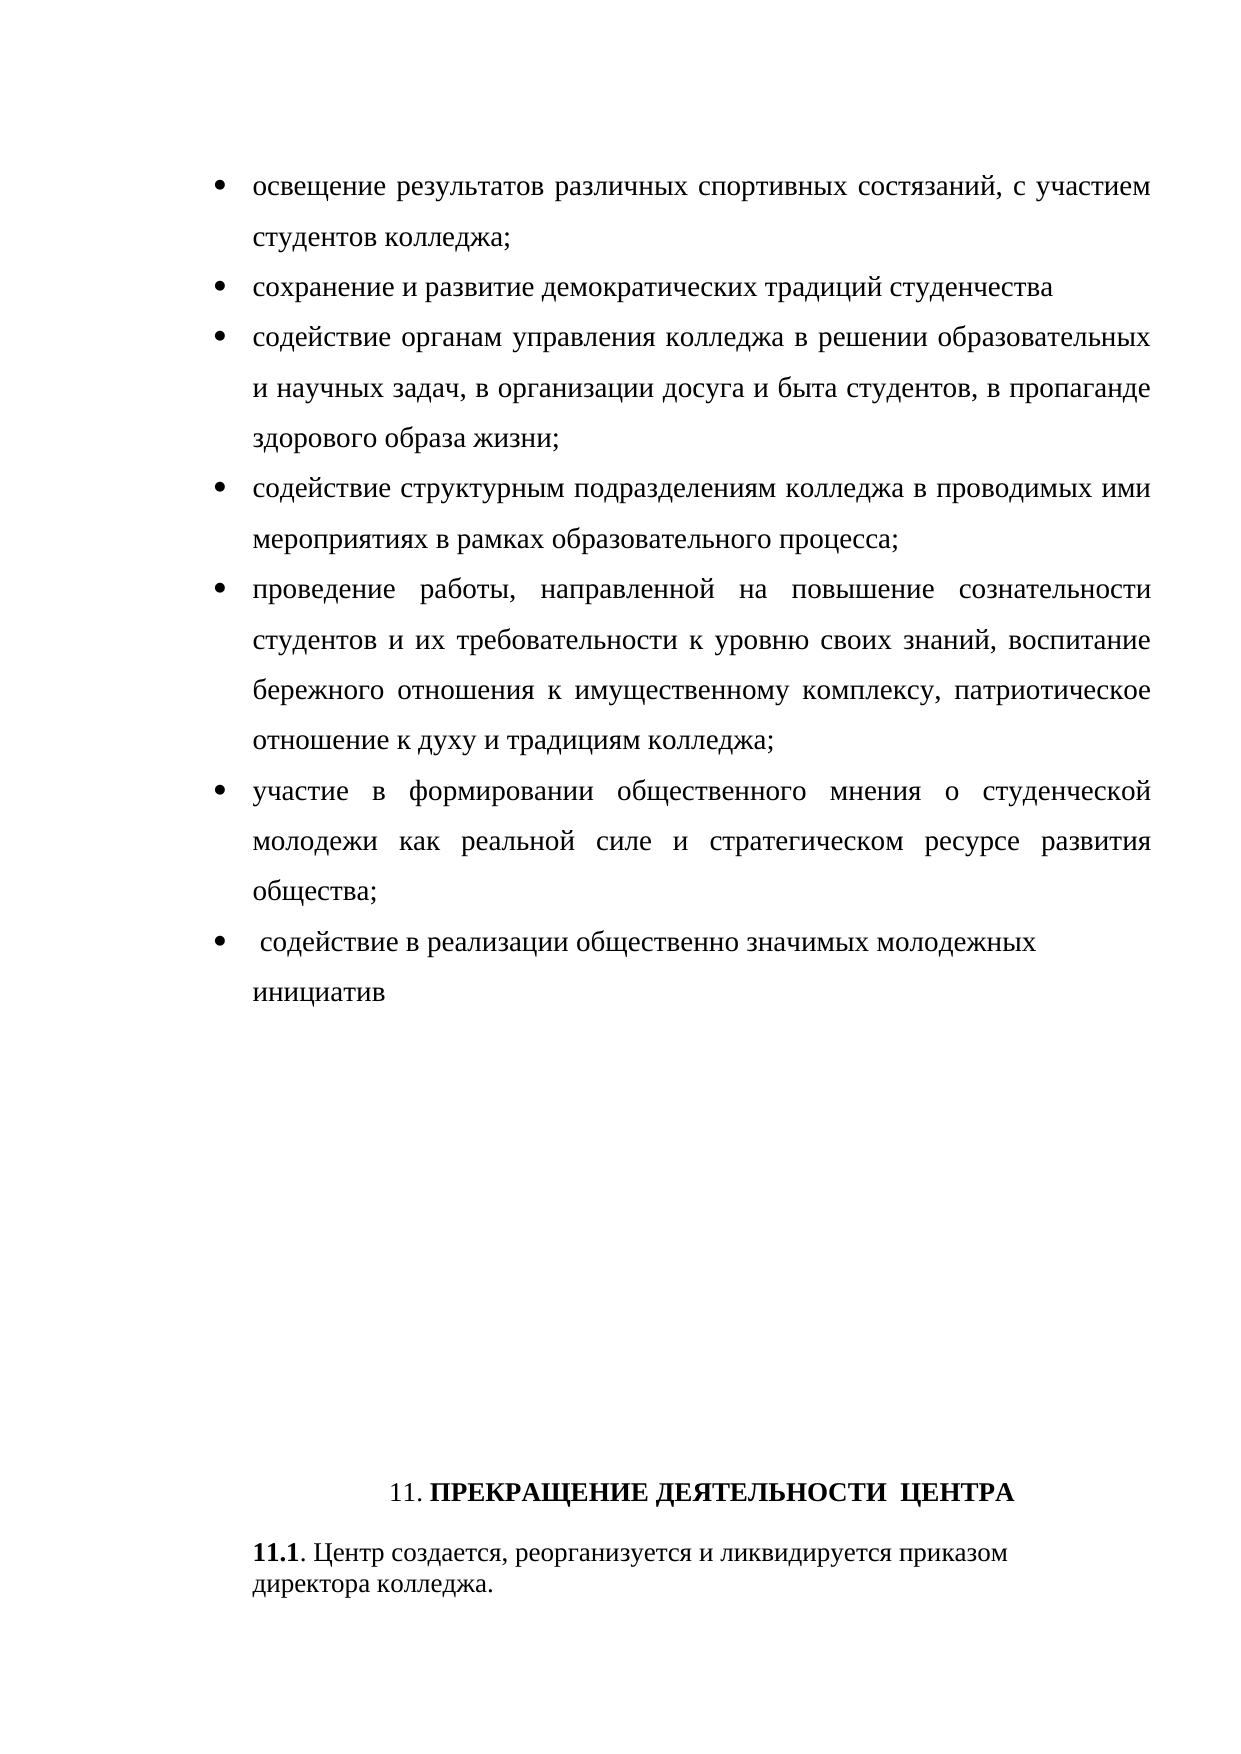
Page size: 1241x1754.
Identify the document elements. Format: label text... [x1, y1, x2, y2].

list участие в формировании общественного мнения о студенческой молодежи как реальной силе и стратегическом ресурсе развития общества; [215, 773, 1152, 907]
list освещение результатов различных спортивных состязаний, с участием студентов колледжа; [215, 168, 1152, 252]
list содействие органам управления колледжа в решении образовательных и научных задач, в организации досуга и быта студентов, в пропаганде здорового образа жизни; [215, 319, 1152, 454]
text 11. ПРЕКРАЩЕНИЕ ДЕЯТЕЛЬНОСТИ ЦЕНТРА [252, 1477, 1152, 1508]
list сохранение и развитие демократических традиций студенчества [215, 269, 1152, 303]
list содействие в реализации общественно значимых молодежных инициатив [215, 924, 1152, 1008]
text 11.1. Центр создается, реорганизуется и ликвидируется приказом директора колледжа. [252, 1536, 1044, 1599]
list содействие структурным подразделениям колледжа в проводимых ими мероприятиях в рамках образовательного процесса; [215, 471, 1152, 554]
list проведение работы, направленной на повышение сознательности студентов и их требовательности к уровню своих знаний, воспитание бережного отношения к имущественному комплексу, патриотическое отношение к духу и традициям колледжа; [215, 571, 1152, 756]
